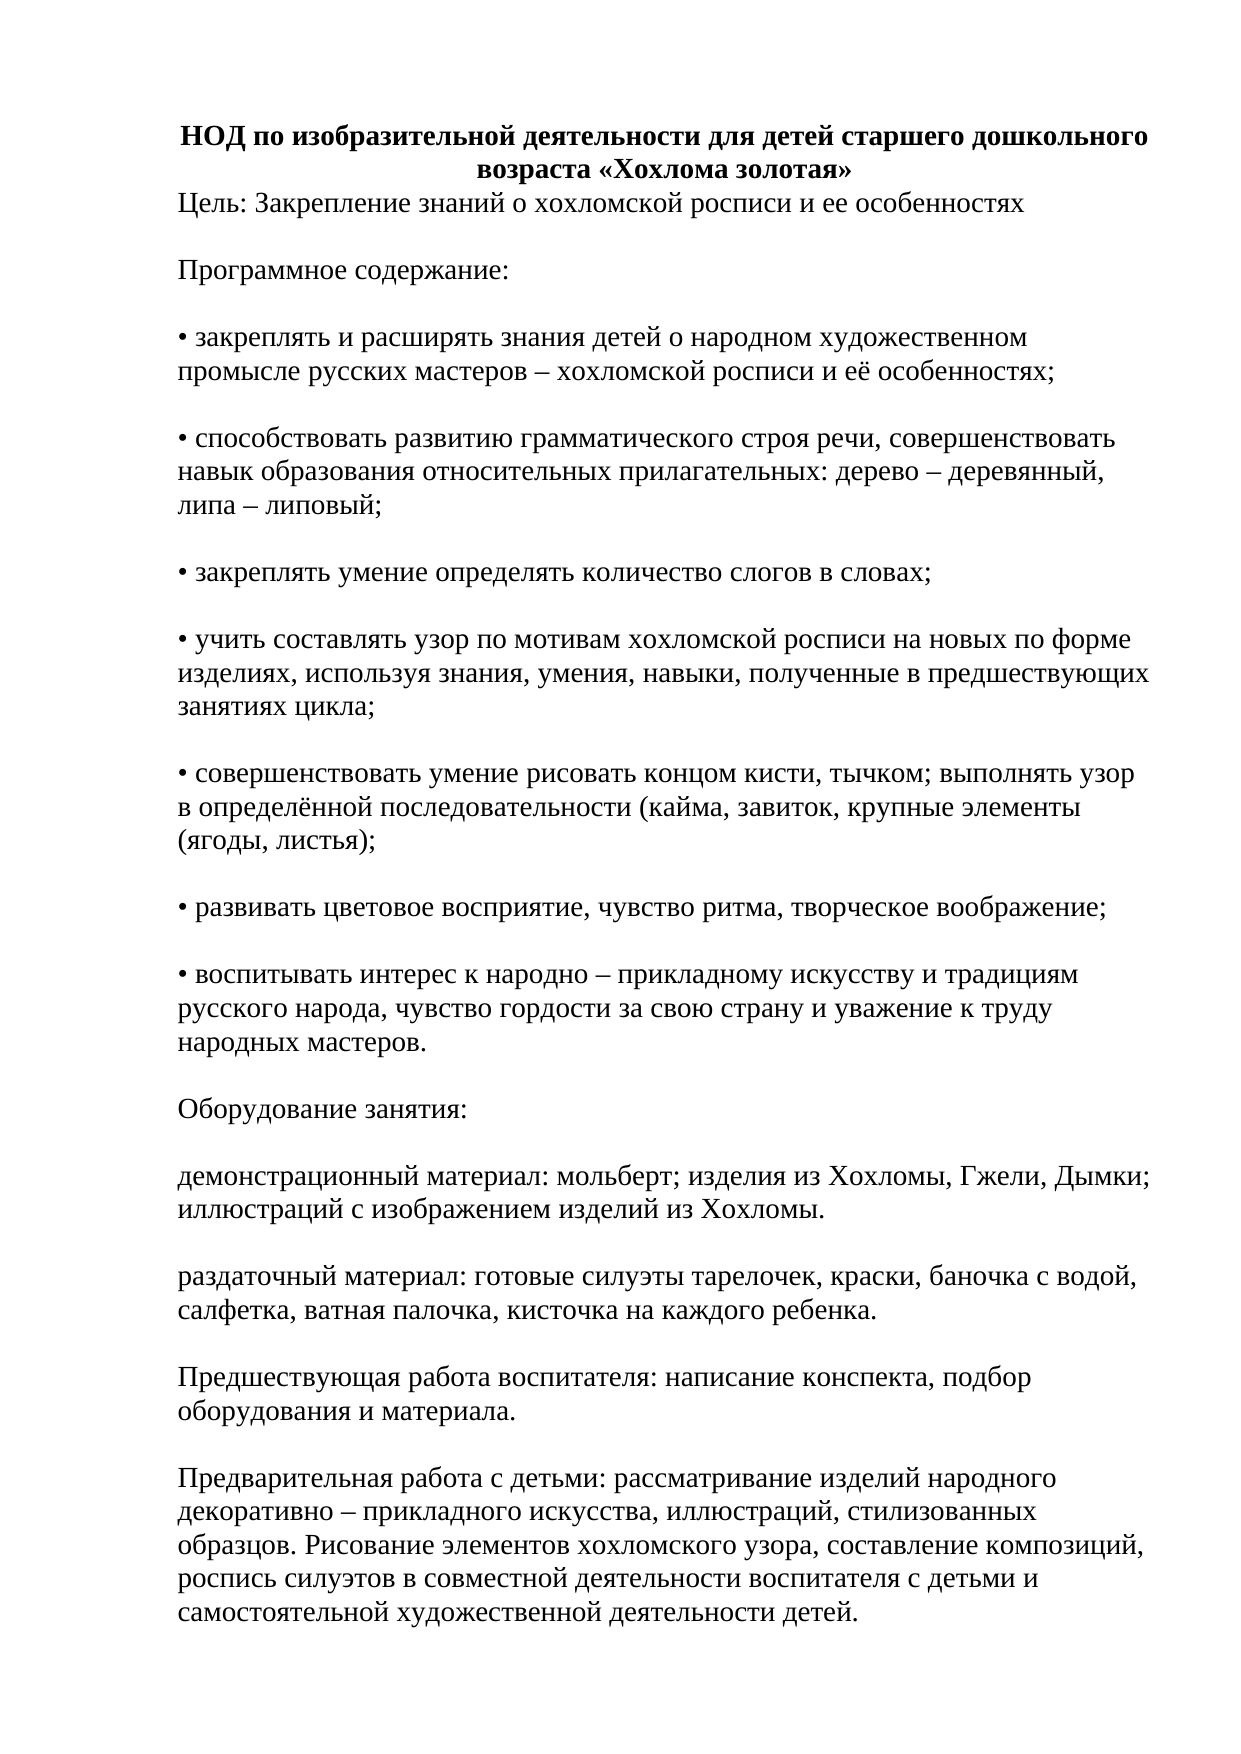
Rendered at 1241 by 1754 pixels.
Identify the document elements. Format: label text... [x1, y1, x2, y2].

text Оборудование занятия: [177, 1091, 1152, 1124]
text демонстрационный материал: мольберт; изделия из Хохломы, Гжели, Дымки; иллюстраций с изображением изделий из Хохломы. [177, 1158, 1152, 1225]
text • закреплять умение определять количество слогов в словах; [177, 554, 1152, 588]
text • способствовать развитию грамматического строя речи, совершенствовать навык образования относительных прилагательных: дерево – деревянный, липа – липовый; [177, 420, 1152, 521]
text • воспитывать интерес к народно – прикладному искусству и традициям русского народа, чувство гордости за свою страну и уважение к труду народных мастеров. [177, 957, 1152, 1057]
text НОД по изобразительной деятельности для детей старшего дошкольного возраста «Хохлома золотая» [177, 118, 1152, 185]
text • закреплять и расширять знания детей о народном художественном промысле русских мастеров – хохломской росписи и её особенностях; [177, 319, 1152, 386]
text Предварительная работа с детьми: рассматривание изделий народного декоративно – прикладного искусства, иллюстраций, стилизованных образцов. Рисование элементов хохломского узора, составление композиций, роспись силуэтов в совместной деятельности воспитателя с детьми и самостоятельной художественной деятельности детей. [177, 1460, 1152, 1627]
text Цель: Закрепление знаний о хохломской росписи и ее особенностях [177, 185, 1152, 219]
text • учить составлять узор по мотивам хохломской росписи на новых по форме изделиях, используя знания, умения, навыки, полученные в предшествующих занятиях цикла; [177, 621, 1152, 722]
text • развивать цветовое восприятие, чувство ритма, творческое воображение; [177, 889, 1152, 923]
text • совершенствовать умение рисовать концом кисти, тычком; выполнять узор в определённой последовательности (кайма, завиток, крупные элементы (ягоды, листья); [177, 755, 1152, 856]
text Программное содержание: [177, 252, 1152, 286]
text раздаточный материал: готовые силуэты тарелочек, краски, баночка с водой, салфетка, ватная палочка, кисточка на каждого ребенка. [177, 1258, 1152, 1326]
text Предшествующая работа воспитателя: написание конспекта, подбор оборудования и материала. [177, 1359, 1152, 1426]
